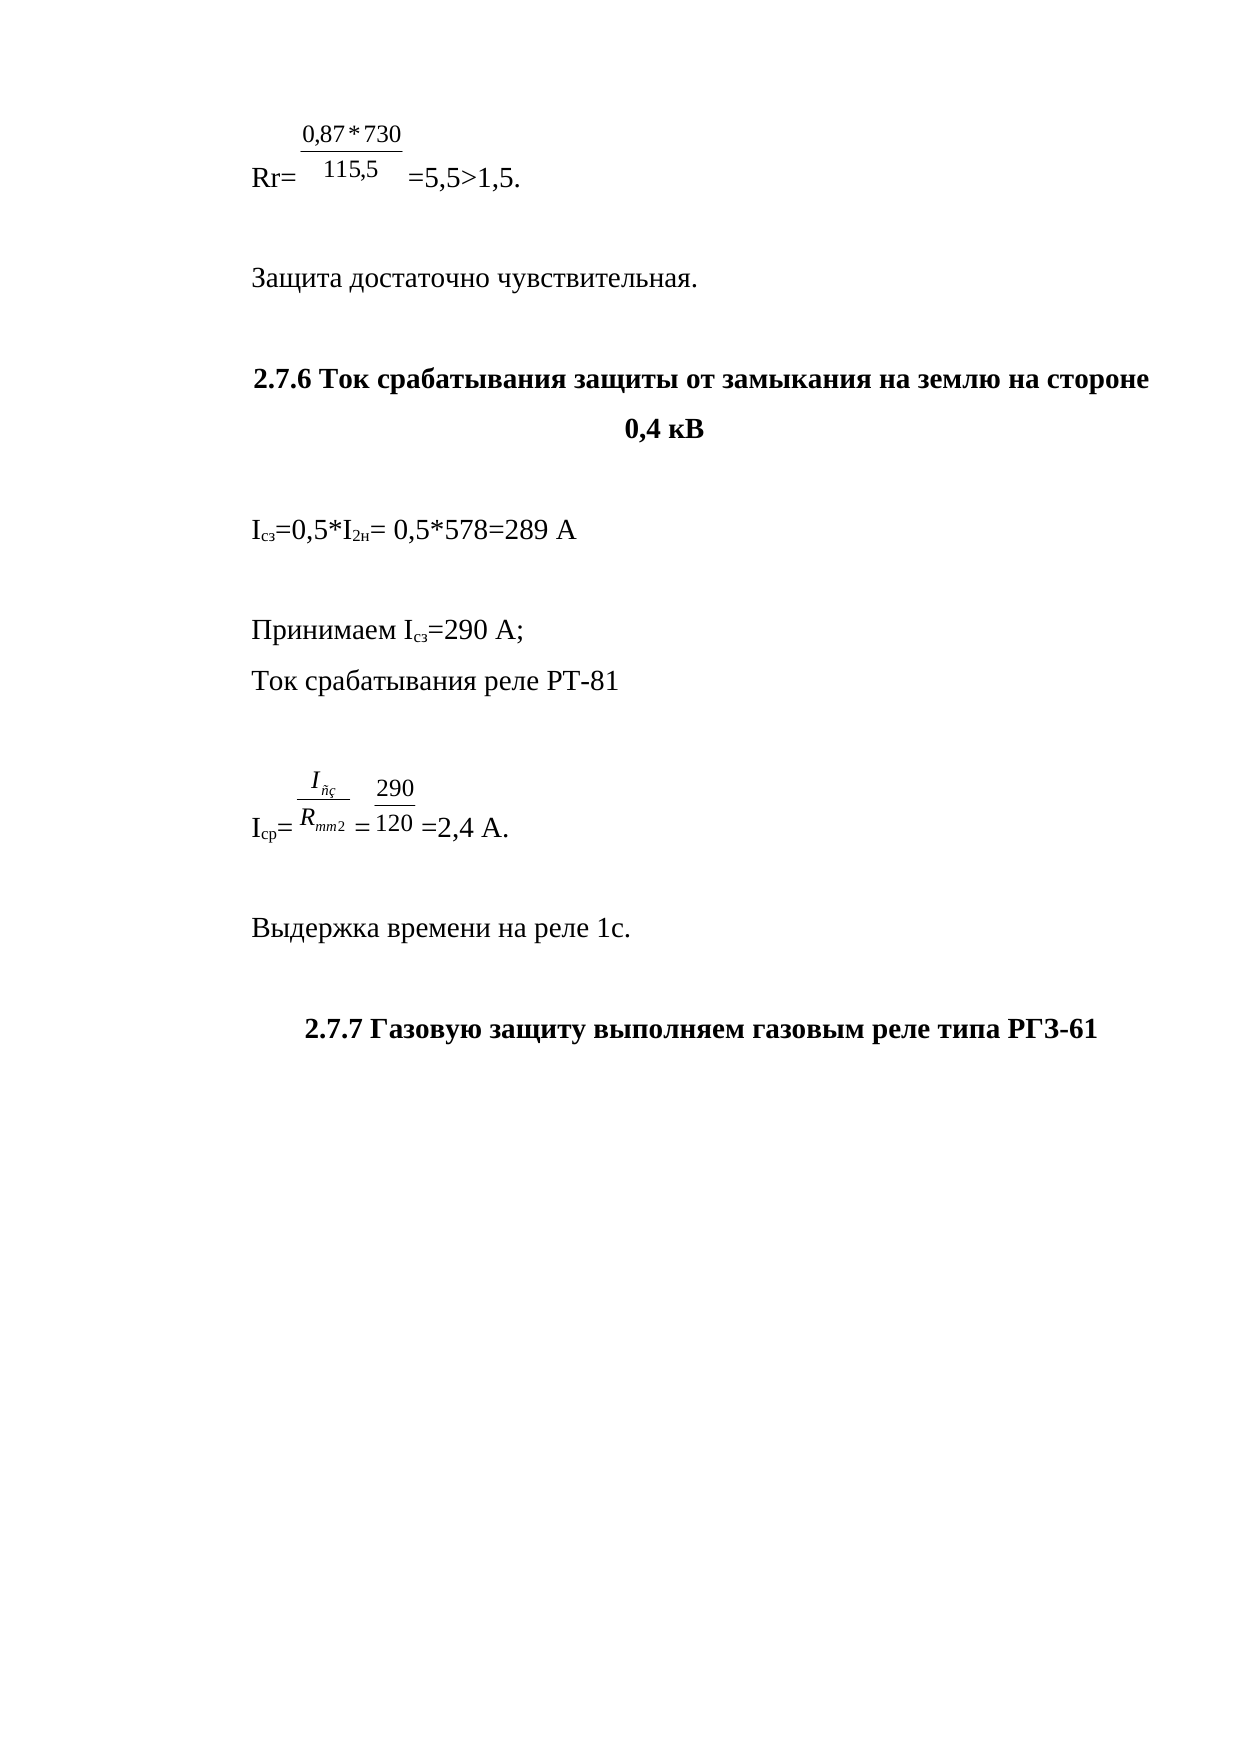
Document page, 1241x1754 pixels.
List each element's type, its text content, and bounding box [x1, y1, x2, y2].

text Iср===2,4 А. [177, 763, 1152, 843]
text Защита достаточно чувствительная. [177, 260, 1152, 294]
text Принимаем Iсз=290 А; [177, 612, 1152, 646]
subtitle Ток срабатывания реле РТ-81 [177, 663, 1152, 696]
text Rr==5,5>1,5. [177, 118, 1152, 193]
text 2.7.6 Ток срабатывания защиты от замыкания на землю на стороне 0,4 кВ [177, 361, 1152, 445]
text Выдержка времени на реле 1с. [177, 910, 1152, 944]
text Iсз=0,5*I2н= 0,5*578=289 А [177, 512, 1152, 545]
text 2.7.7 Газовую защиту выполняем газовым реле типа РГЗ-61 [177, 1011, 1152, 1044]
